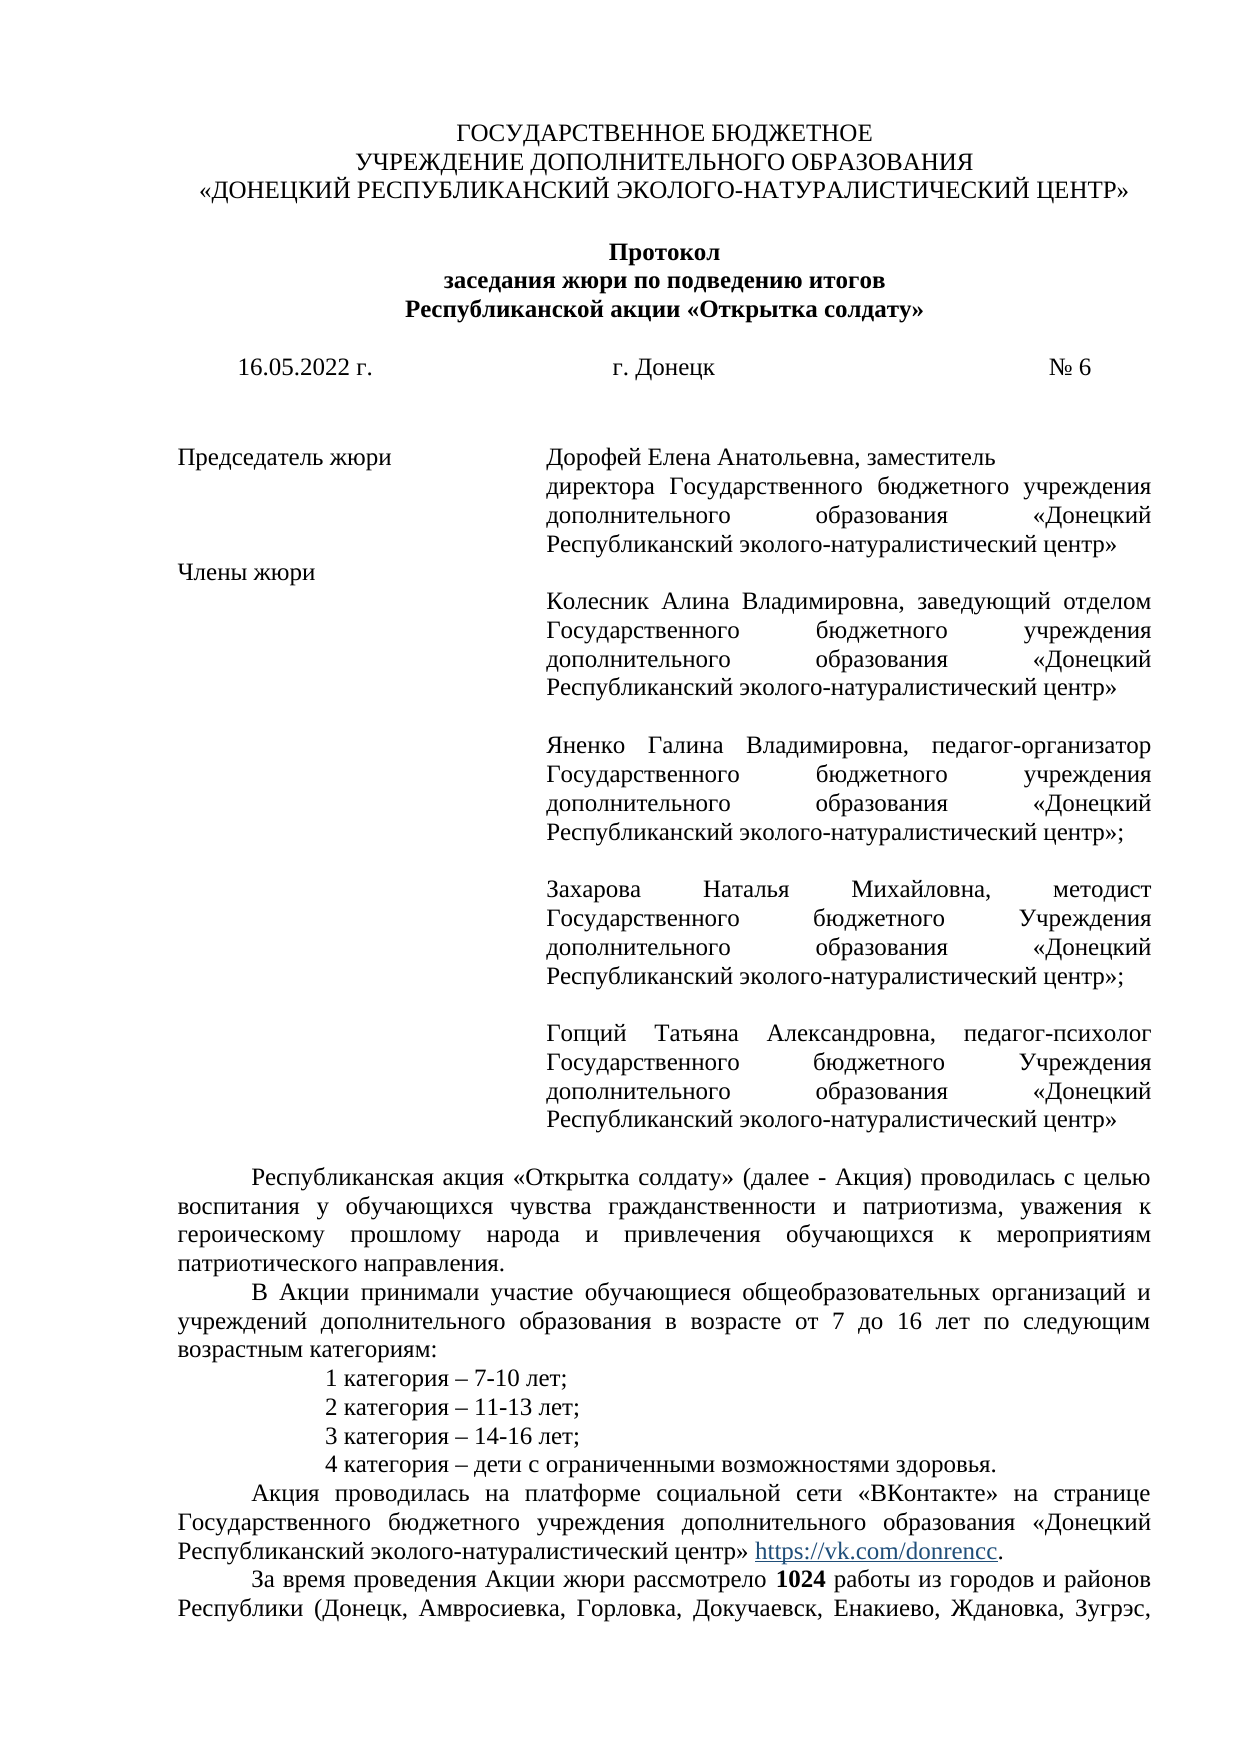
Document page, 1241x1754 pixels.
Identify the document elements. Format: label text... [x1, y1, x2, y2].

text ГОСУДАРСТВЕННОЕ БЮДЖЕТНОЕ [177, 118, 1152, 147]
text 4 категория – дети с ограниченными возможностями здоровья. [177, 1449, 1152, 1478]
text Колесник Алина Владимировна, заведующий отделом Государственного бюджетного учреждения дополнительного образования «Донецкий Республиканский эколого-натуралистический центр» [546, 586, 1152, 701]
text 3 категория – 14-16 лет; [177, 1421, 1152, 1449]
text Республиканская акция «Открытка солдату» (далее - Акция) проводилась с целью воспитания у обучающихся чувства гражданственности и патриотизма, уважения к героическому прошлому народа и привлечения обучающихся к мероприятиям патриотического направления. [177, 1162, 1152, 1277]
text В Акции принимали участие обучающиеся общеобразовательных организаций и учреждений дополнительного образования в возрасте от 7 до 16 лет по следующим возрастным категориям: [177, 1277, 1152, 1363]
text УЧРЕЖДЕНИЕ ДОПОЛНИТЕЛЬНОГО ОБРАЗОВАНИЯ [177, 147, 1152, 176]
text директора Государственного бюджетного учреждения дополнительного образования «Донецкий Республиканский эколого-натуралистический центр» [546, 471, 1152, 557]
text Захарова Наталья Михайловна, методист Государственного бюджетного Учреждения дополнительного образования «Донецкий Республиканский эколого-натуралистический центр»; [546, 874, 1152, 989]
text 16.05.2022 г. г. Донецк № 6 [177, 352, 1152, 381]
text Гопций Татьяна Александровна, педагог-психолог Государственного бюджетного Учреждения дополнительного образования «Донецкий Республиканский эколого-натуралистический центр» [546, 1018, 1152, 1133]
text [177, 1564, 1152, 1622]
text Республиканской акции «Открытка солдату» [177, 294, 1152, 323]
text Яненко Галина Владимировна, педагог-организатор Государственного бюджетного учреждения дополнительного образования «Донецкий Республиканский эколого-натуралистический центр»; [546, 730, 1152, 845]
text Члены жюри [177, 557, 1152, 586]
text Протокол [177, 237, 1152, 266]
text 2 категория – 11-13 лет; [177, 1392, 1152, 1421]
text Председатель жюри Дорофей Елена Анатольевна, заместитель [177, 442, 1152, 471]
text «ДОНЕЦКИЙ РЕСПУБЛИКАНСКИЙ ЭКОЛОГО-НАТУРАЛИСТИЧЕСКИЙ ЦЕНТР» [177, 176, 1152, 204]
text заседания жюри по подведению итогов [177, 266, 1152, 294]
text 1 категория – 7-10 лет; [177, 1363, 1152, 1392]
text Акция проводилась на платформе социальной сети «ВКонтакте» на странице Государственного бюджетного учреждения дополнительного образования «Донецкий Республиканский эколого-натуралистический центр» https://vk.com/donrencс. [177, 1478, 1152, 1564]
